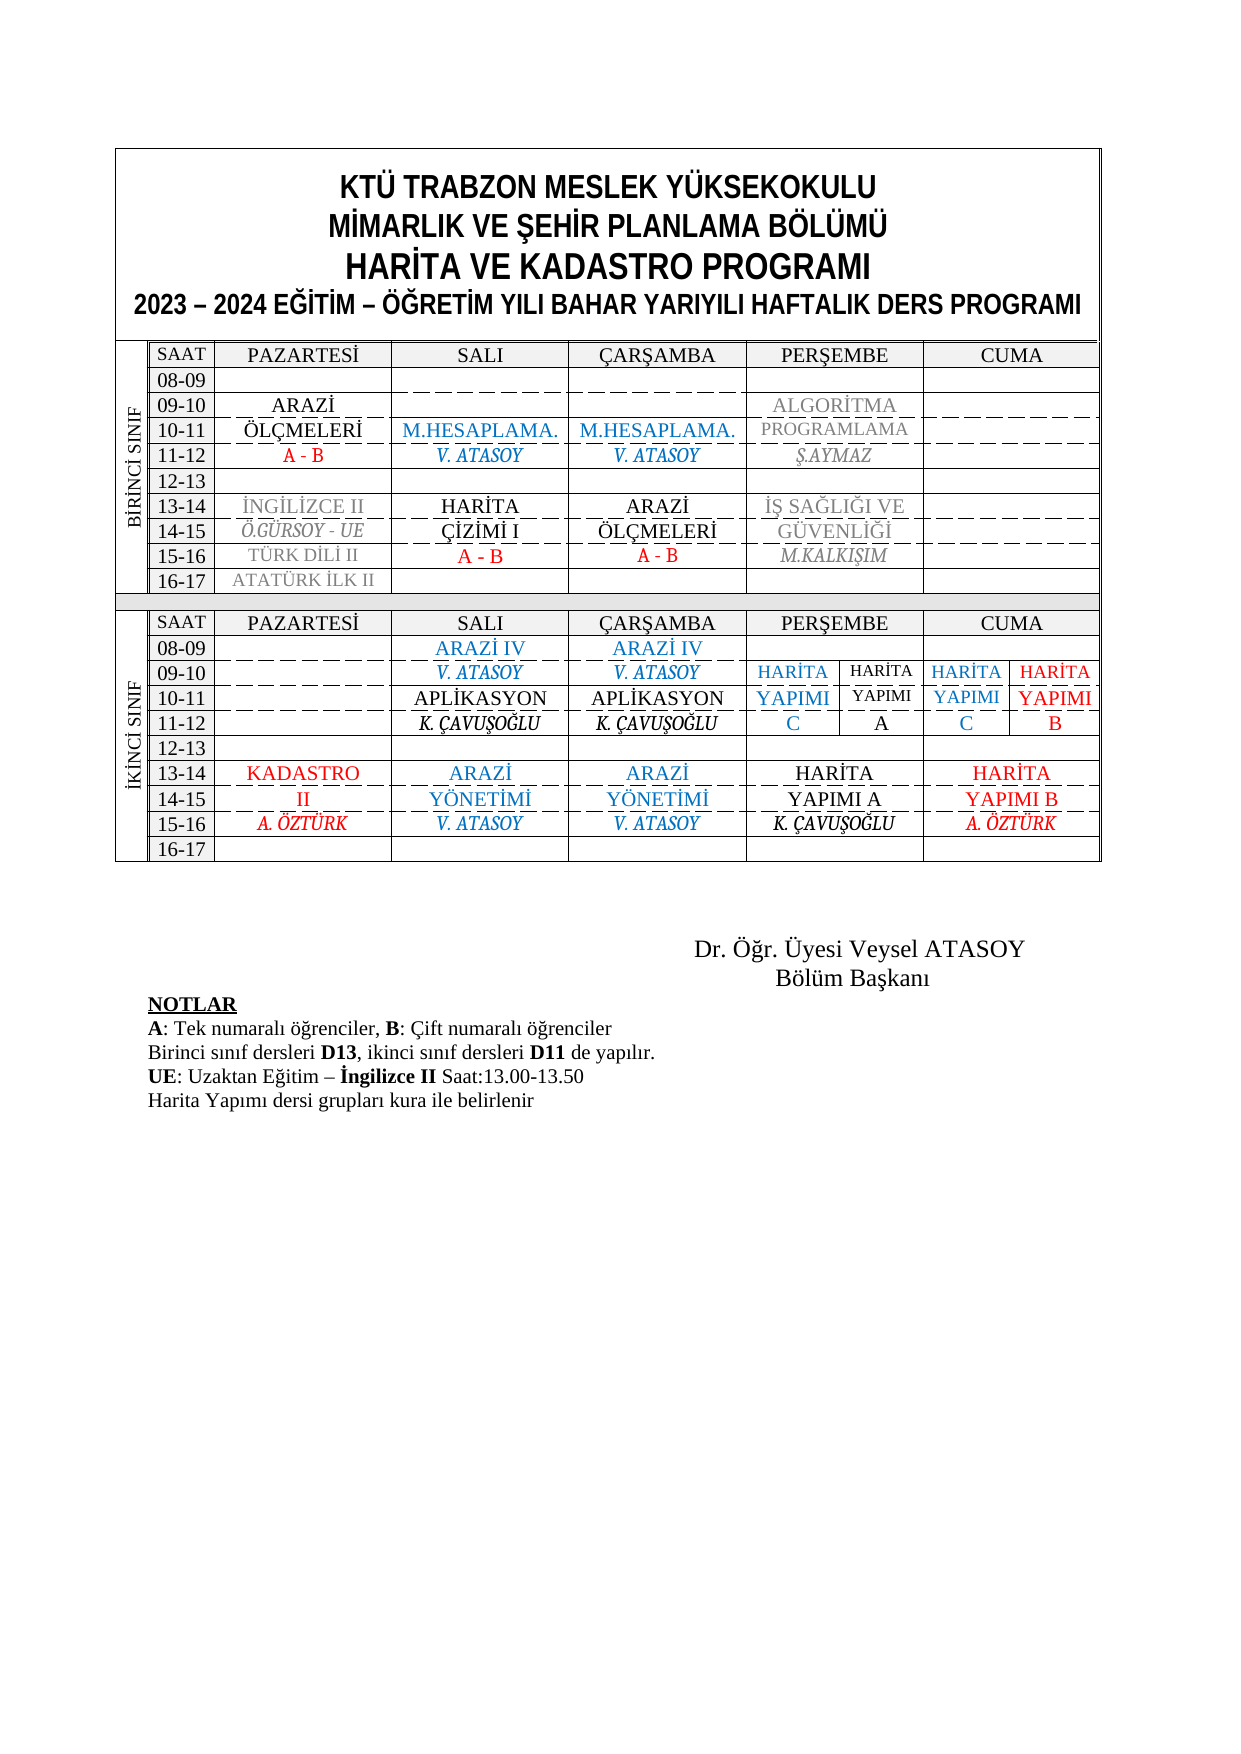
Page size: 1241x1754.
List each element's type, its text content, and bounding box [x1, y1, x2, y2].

table_cell YAPIMI [924, 685, 1009, 710]
table_cell HARİTA [924, 761, 1099, 785]
table_cell M.HESAPLAMA. [569, 418, 746, 442]
table_cell 15-16 [150, 812, 214, 836]
table_cell [569, 569, 746, 593]
table_cell V. ATASOY [392, 811, 568, 836]
table_cell [392, 392, 568, 417]
table_cell [747, 469, 923, 493]
table_cell [392, 469, 568, 493]
table_cell ARAZİ [569, 494, 746, 518]
table_cell [215, 368, 391, 392]
table_cell V. ATASOY [392, 660, 568, 685]
table_cell TÜRK DİLİ II [215, 544, 391, 568]
table_cell V. ATASOY [569, 660, 746, 685]
table_cell [747, 569, 923, 593]
table_cell YÖNETİMİ [569, 785, 746, 811]
table_cell A - B [215, 443, 391, 467]
table_cell [569, 469, 746, 493]
table_cell HARİTA [1010, 661, 1099, 685]
table_cell CUMA [924, 611, 1099, 635]
table_cell HARİTA [747, 661, 839, 685]
table_cell Ö.GÜRSOY - UE [215, 518, 391, 543]
table_cell [392, 736, 568, 760]
table_cell GÜVENLİĞİ [747, 518, 923, 543]
table_cell 10-11 [150, 418, 214, 442]
table_cell [924, 469, 1099, 493]
table_cell 11-12 [150, 444, 214, 467]
table_cell C [924, 710, 1009, 735]
table_cell PAZARTESİ [215, 611, 391, 635]
table_cell [215, 469, 391, 493]
table_cell Ş.AYMAZ [747, 443, 923, 467]
table_cell ATATÜRK İLK II [215, 569, 391, 593]
table_cell 14-15 [150, 786, 214, 811]
table_cell HARİTA [924, 661, 1009, 685]
table_cell ARAZİ [215, 393, 391, 417]
table_cell ARAZİ IV [569, 636, 746, 660]
table_cell 13-14 [150, 494, 214, 518]
table_cell 16-17 [150, 837, 214, 861]
table_cell İKİNCİ SINIF [116, 611, 147, 861]
table_cell [924, 569, 1099, 593]
table_cell [747, 368, 923, 392]
table_cell [924, 837, 1099, 861]
table_cell [215, 710, 391, 735]
table_cell V. ATASOY [569, 443, 746, 467]
table_cell A. ÖZTÜRK [215, 811, 391, 836]
table_cell HARİTA [392, 494, 568, 518]
table_cell APLİKASYON [392, 686, 568, 710]
table_cell HARİTA [747, 761, 923, 785]
table_cell [924, 443, 1099, 467]
table_cell [569, 368, 746, 392]
table_cell PERŞEMBE [747, 343, 923, 367]
table_cell 08-09 [150, 368, 214, 392]
table_cell 09-10 [150, 393, 214, 417]
table_cell YAPIMI [1010, 685, 1099, 710]
table_cell APLİKASYON [569, 686, 746, 710]
table_cell M.KALKIŞIM [747, 543, 923, 568]
text Birinci sınıf dersleri D13, ikinci sınıf dersleri D11 de yapılır. [148, 1039, 1093, 1064]
table_cell 10-11 [150, 686, 214, 710]
table_cell [924, 368, 1099, 392]
table_cell HARİTA [840, 661, 923, 685]
table_cell A - B [392, 543, 568, 568]
table_cell A. ÖZTÜRK [924, 811, 1099, 836]
text UE: Uzaktan Eğitim – İngilizce II Saat:13.00-13.50 [148, 1064, 1093, 1088]
table_cell YAPIMI [747, 685, 839, 710]
table_cell [924, 494, 1099, 518]
table_cell [392, 837, 568, 861]
table_cell SALI [392, 611, 568, 635]
text Harita Yapımı dersi grupları kura ile belirlenir [148, 1088, 1093, 1112]
table_cell [215, 660, 391, 685]
table_cell V. ATASOY [392, 443, 568, 467]
table_cell [392, 368, 568, 392]
table_cell YAPIMI A [747, 785, 923, 811]
table_cell 15-16 [150, 544, 214, 568]
table_cell [924, 417, 1099, 442]
table_cell ARAZİ IV [392, 636, 568, 660]
table_cell SAAT [150, 611, 214, 635]
table_cell [215, 837, 391, 861]
table_cell SALI [392, 343, 568, 367]
table_cell [924, 543, 1099, 568]
table_cell [924, 518, 1099, 543]
table_cell 14-15 [150, 519, 214, 543]
table_cell [215, 685, 391, 710]
table_cell CUMA [924, 340, 1100, 367]
table_cell [924, 636, 1099, 660]
table_cell PROGRAMLAMA [747, 417, 923, 442]
table_cell ARAZİ [392, 761, 568, 785]
table_cell B [1010, 710, 1099, 735]
table_cell ÖLÇMELERİ [215, 417, 391, 442]
table_cell 11-12 [150, 711, 214, 735]
table_cell [747, 837, 923, 861]
table_cell ÖLÇMELERİ [569, 518, 746, 543]
table_cell K. ÇAVUŞOĞLU [392, 710, 568, 735]
table_cell ÇİZİMİ I [392, 518, 568, 543]
table_cell [569, 392, 746, 417]
table_cell [924, 736, 1099, 760]
table_cell 12-13 [150, 469, 214, 493]
table_cell İNGİLİZCE II [215, 494, 391, 518]
table_cell PERŞEMBE [747, 611, 923, 635]
table_cell 16-17 [150, 569, 214, 593]
table_cell İŞ SAĞLIĞI VE [747, 494, 923, 518]
table_cell K. ÇAVUŞOĞLU [747, 811, 923, 836]
table_cell ÇARŞAMBA [569, 343, 746, 367]
table_cell [747, 636, 923, 660]
table_cell YÖNETİMİ [392, 785, 568, 811]
table_cell ALGORİTMA [747, 393, 923, 417]
table_cell 08-09 [150, 636, 214, 660]
table_cell SAAT [150, 343, 214, 367]
text Dr. Öğr. Üyesi Veysel ATASOY [694, 934, 1093, 963]
table_cell C [747, 710, 839, 735]
text NOTLAR [148, 991, 1093, 1016]
table_header KTÜ TRABZON MESLEK YÜKSEKOKULU MİMARLIK VE ŞEHİR PLANLAMA BÖLÜMÜ HARİTA VE KADASTRO PROGRAMI 2023 – 2024 EĞİTİM – ÖĞRETİM YILI BAHAR YARIYILI HAFTALIK DERS PROGRAMI [116, 149, 1099, 340]
table_cell 09-10 [150, 661, 214, 685]
table_cell A [840, 710, 923, 735]
table_cell 12-13 [150, 736, 214, 760]
table_cell [392, 569, 568, 593]
table_cell [569, 736, 746, 760]
table_cell II [215, 785, 391, 811]
table_cell [747, 736, 923, 760]
table_cell 13-14 [150, 761, 214, 785]
table_cell K. ÇAVUŞOĞLU [569, 710, 746, 735]
table_cell [215, 736, 391, 760]
table_cell BİRİNCİ SINIF [116, 341, 147, 593]
table_cell V. ATASOY [569, 811, 746, 836]
table_cell ÇARŞAMBA [569, 611, 746, 635]
table_cell A - B [569, 543, 746, 568]
table_cell YAPIMI [840, 685, 923, 710]
table_cell [116, 594, 1099, 610]
table_cell KADASTRO [215, 761, 391, 785]
text Bölüm Başkanı [694, 963, 1093, 991]
table_cell [215, 636, 391, 660]
table_cell [569, 837, 746, 861]
table_cell ARAZİ [569, 761, 746, 785]
table_cell YAPIMI B [924, 785, 1099, 811]
table_cell M.HESAPLAMA. [392, 418, 568, 442]
text A: Tek numaralı öğrenciler, B: Çift numaralı öğrenciler [148, 1016, 1093, 1039]
table_cell [924, 393, 1099, 417]
table_cell PAZARTESİ [215, 343, 391, 367]
